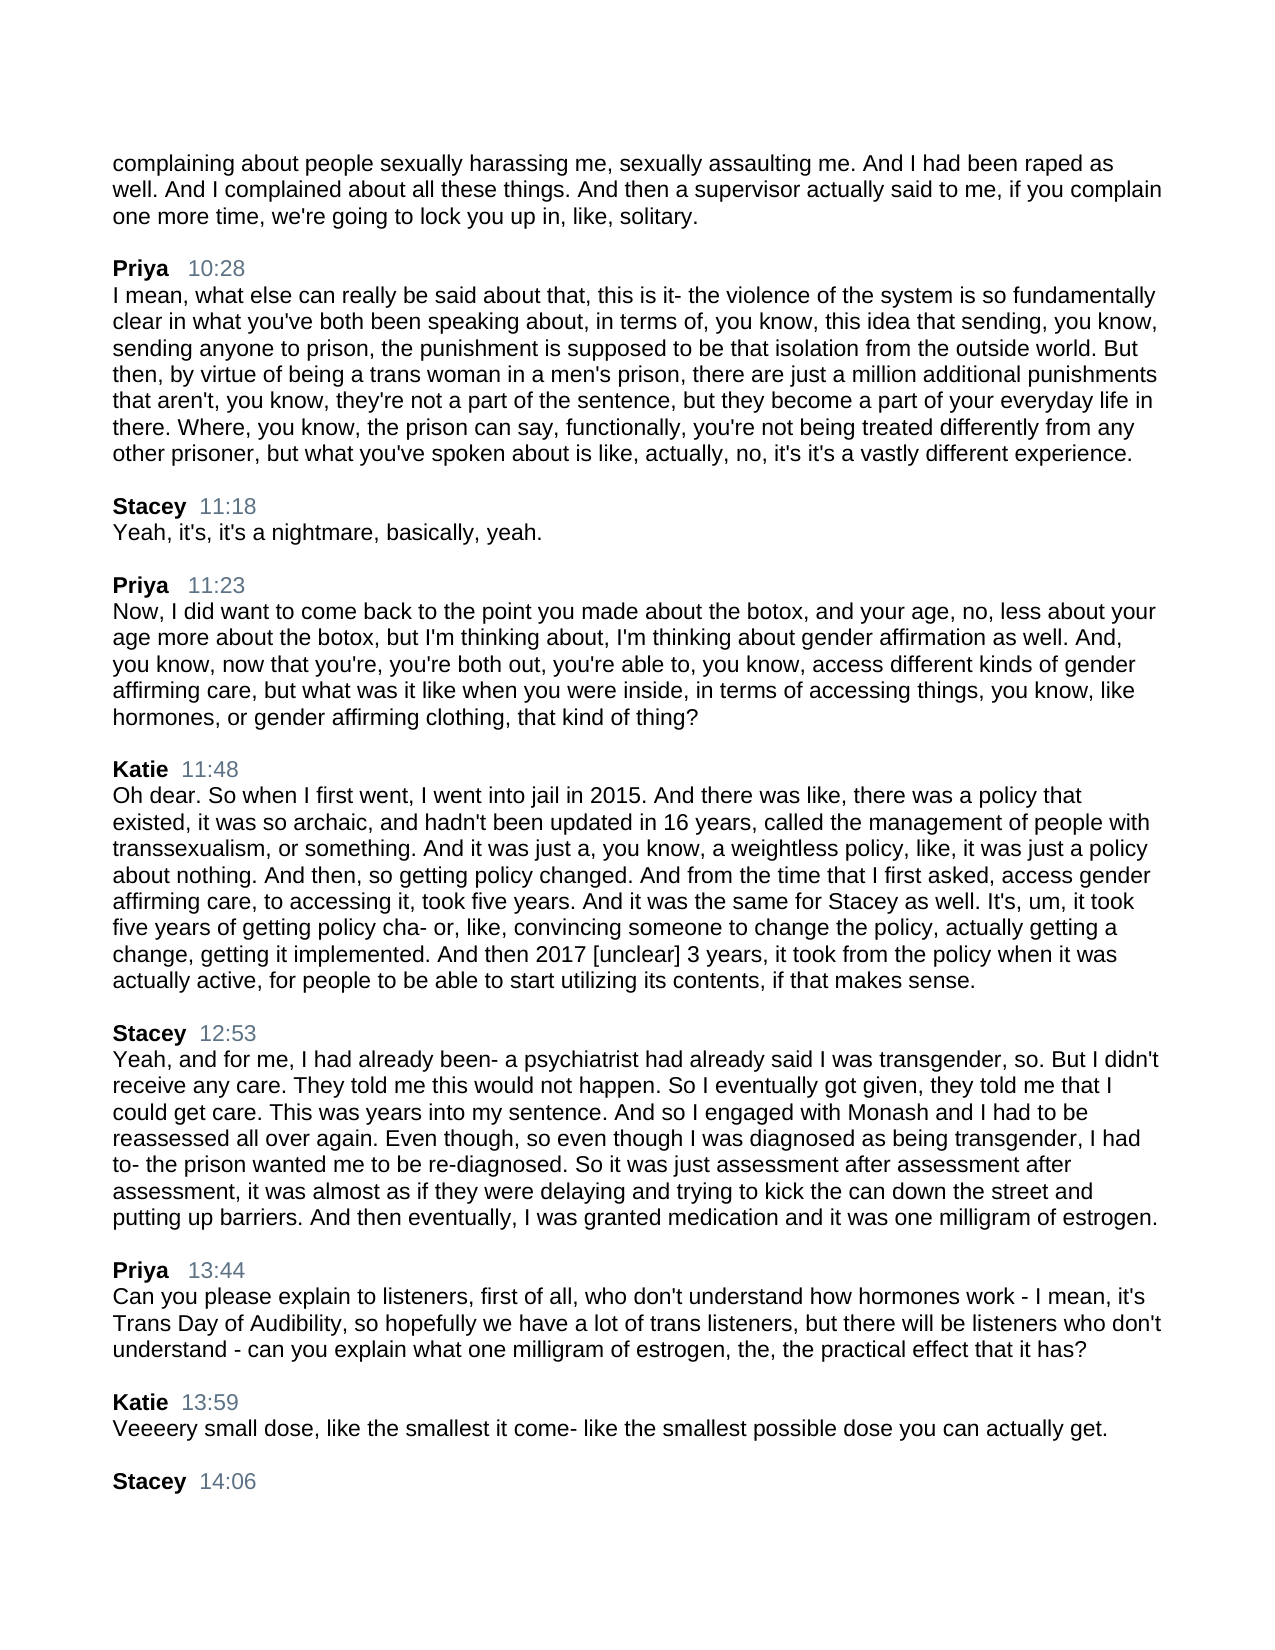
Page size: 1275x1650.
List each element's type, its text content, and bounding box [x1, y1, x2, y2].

text Veeeery small dose, like the smallest it come- like the smallest possible dose you can actually get. [112, 1415, 1162, 1441]
text Yeah, and for me, I had already been- a psychiatrist had already said I was transgender, so. But I didn't receive any care. They told me this would not happen. So I eventually got given, they told me that I could get care. This was years into my sentence. And so I engaged with Monash and I had to be reassessed all over again. Even though, so even though I was diagnosed as being transgender, I had to- the prison wanted me to be re-diagnosed. So it was just assessment after assessment after assessment, it was almost as if they were delaying and trying to kick the can down the street and putting up barriers. And then eventually, I was granted medication and it was one milligram of estrogen. [112, 1046, 1162, 1231]
text Priya 13:44 [112, 1257, 1162, 1283]
text Stacey 14:06 [112, 1468, 1162, 1494]
text Yeah, it's, it's a nightmare, basically, yeah. [112, 519, 1162, 545]
text Katie 11:48 [112, 756, 1162, 782]
text I mean, what else can really be said about that, this is it- the violence of the system is so fundamentally clear in what you've both been speaking about, in terms of, you know, this idea that sending, you know, sending anyone to prison, the punishment is supposed to be that isolation from the outside world. But then, by virtue of being a trans woman in a men's prison, there are just a million additional punishments that aren't, you know, they're not a part of the sentence, but they become a part of your everyday life in there. Where, you know, the prison can say, functionally, you're not being treated differently from any other prisoner, but what you've spoken about is like, actually, no, it's it's a vastly different experience. [112, 282, 1162, 466]
text Katie 13:59 [112, 1389, 1162, 1415]
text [112, 150, 1162, 229]
text Can you please explain to listeners, first of all, who don't understand how hormones work - I mean, it's Trans Day of Audibility, so hopefully we have a lot of trans listeners, but there will be listeners who don't understand - can you explain what one milligram of estrogen, the, the practical effect that it has? [112, 1283, 1162, 1362]
text Now, I did want to come back to the point you made about the botox, and your age, no, less about your age more about the botox, but I'm thinking about, I'm thinking about gender affirmation as well. And, you know, now that you're, you're both out, you're able to, you know, access different kinds of gender affirming care, but what was it like when you were inside, in terms of accessing things, you know, like hormones, or gender affirming clothing, that kind of thing? [112, 598, 1162, 730]
text Oh dear. So when I first went, I went into jail in 2015. And there was like, there was a policy that existed, it was so archaic, and hadn't been updated in 16 years, called the management of people with transsexualism, or something. And it was just a, you know, a weightless policy, like, it was just a policy about nothing. And then, so getting policy changed. And from the time that I first asked, access gender affirming care, to accessing it, took five years. And it was the same for Stacey as well. It's, um, it took five years of getting policy cha- or, like, convincing someone to change the policy, actually getting a change, getting it implemented. And then 2017 [unclear] 3 years, it took from the policy when it was actually active, for people to be able to start utilizing its contents, if that makes sense. [112, 782, 1162, 993]
text Stacey 12:53 [112, 1020, 1162, 1046]
text Stacey 11:18 [112, 493, 1162, 519]
text Priya 10:28 [112, 255, 1162, 282]
text Priya 11:23 [112, 572, 1162, 598]
